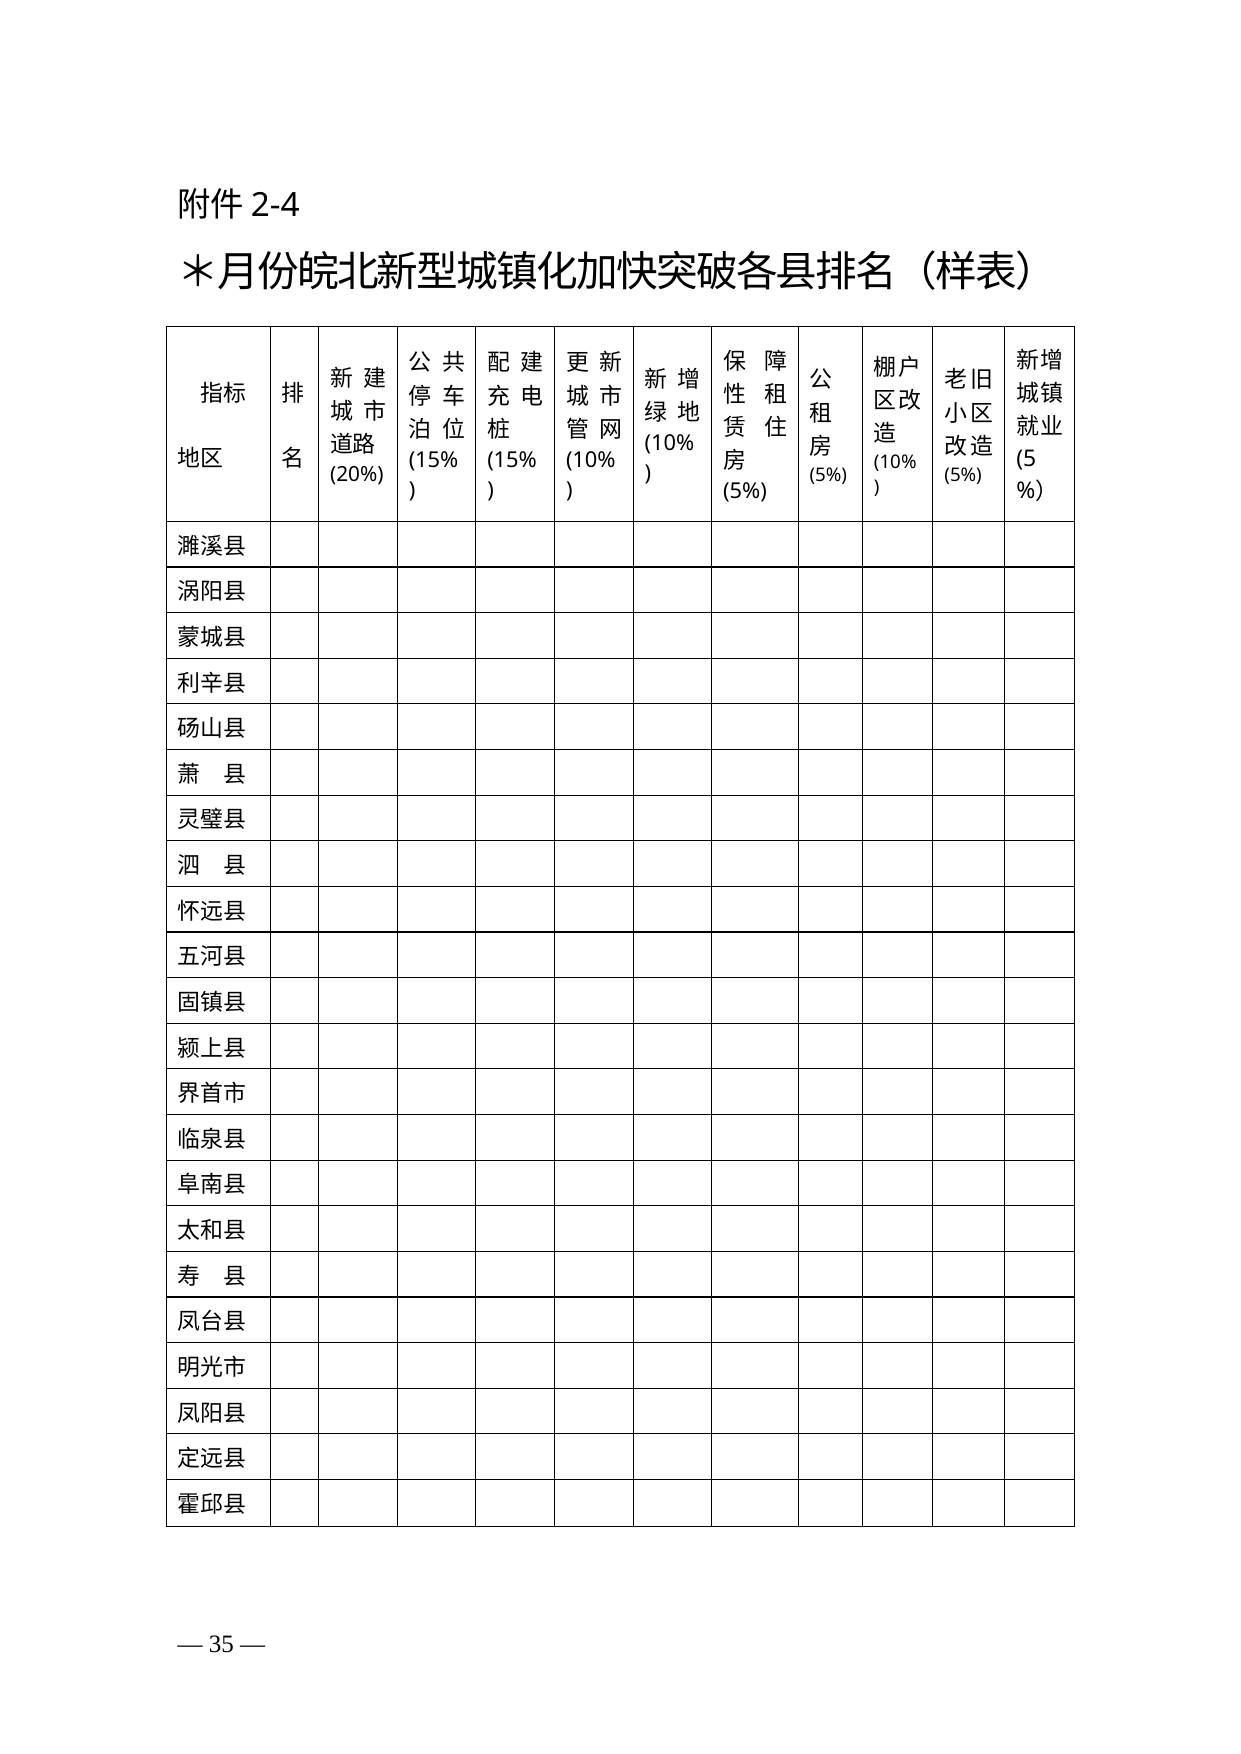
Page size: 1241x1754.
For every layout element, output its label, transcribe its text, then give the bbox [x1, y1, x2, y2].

table_cell [271, 1069, 318, 1114]
table_cell [933, 1024, 1004, 1068]
table_cell [271, 1298, 318, 1342]
table_cell [398, 1343, 475, 1388]
table_cell [319, 1389, 397, 1433]
table_cell [555, 750, 633, 794]
table_cell [271, 1389, 318, 1433]
table_cell [634, 1024, 711, 1068]
table_cell [863, 1115, 932, 1159]
table_cell 五河县 [167, 933, 270, 977]
table_cell 萧 县 [167, 750, 270, 794]
table_cell [712, 1389, 798, 1433]
table_cell [863, 1343, 932, 1388]
table_cell [712, 568, 798, 612]
table_cell [398, 933, 475, 977]
table_cell [555, 933, 633, 977]
table_cell [634, 1069, 711, 1114]
table_cell [634, 522, 711, 566]
table_cell [863, 841, 932, 886]
table_cell [863, 1389, 932, 1433]
table_cell [271, 796, 318, 840]
table_cell [799, 1069, 862, 1114]
table_cell [271, 1115, 318, 1159]
table_cell [799, 1024, 862, 1068]
table_header 棚户区改造(10%) [863, 327, 932, 521]
table_cell [933, 659, 1004, 703]
table_cell [398, 1206, 475, 1251]
table_cell [398, 1115, 475, 1159]
table_cell 寿 县 [167, 1252, 270, 1296]
table_cell [863, 1161, 932, 1205]
table_cell [863, 659, 932, 703]
table_cell [476, 568, 554, 612]
table_cell [476, 1115, 554, 1159]
table_cell [799, 1480, 862, 1526]
table_cell [712, 704, 798, 749]
table_cell [933, 978, 1004, 1023]
table_cell [863, 1252, 932, 1296]
table_cell [476, 522, 554, 566]
table_cell [799, 704, 862, 749]
table_header 老旧小区改造(5%) [933, 327, 1004, 521]
table_cell [799, 1252, 862, 1296]
table_cell [799, 1343, 862, 1388]
table_cell [319, 933, 397, 977]
table_cell 霍邱县 [167, 1480, 270, 1526]
table_cell [555, 978, 633, 1023]
table_cell [634, 887, 711, 931]
table_cell [634, 1434, 711, 1479]
table_header 排名 [271, 327, 318, 521]
table_cell [398, 522, 475, 566]
table_cell [863, 613, 932, 658]
table_cell [1005, 796, 1074, 840]
table_cell [863, 1024, 932, 1068]
table_cell [476, 1343, 554, 1388]
table_cell [712, 1115, 798, 1159]
table_cell [398, 568, 475, 612]
table_cell [634, 1298, 711, 1342]
table_cell [476, 1480, 554, 1526]
table_cell [712, 1298, 798, 1342]
table_cell [1005, 978, 1074, 1023]
table_cell [398, 1480, 475, 1526]
table_cell [933, 1161, 1004, 1205]
table_header 公租房(5%) [799, 327, 862, 521]
table_cell 太和县 [167, 1206, 270, 1251]
table_cell 凤台县 [167, 1298, 270, 1342]
table_cell [933, 1069, 1004, 1114]
table_cell [863, 1206, 932, 1251]
table_cell [799, 841, 862, 886]
table_cell [799, 613, 862, 658]
table_cell [319, 568, 397, 612]
table_header 指标 地区 [167, 327, 270, 521]
table_cell [1005, 1069, 1074, 1114]
table_cell [398, 1434, 475, 1479]
table_cell [271, 1206, 318, 1251]
table_cell [634, 796, 711, 840]
table_cell [398, 1389, 475, 1433]
table_cell 界首市 [167, 1069, 270, 1114]
table_cell [398, 1024, 475, 1068]
table_cell [712, 1252, 798, 1296]
table_cell [863, 1434, 932, 1479]
table_cell [1005, 1434, 1074, 1479]
table_cell [1005, 704, 1074, 749]
table_cell [319, 1161, 397, 1205]
table_cell [319, 796, 397, 840]
table_header 配建充电桩(15%) [476, 327, 554, 521]
table_cell [476, 1252, 554, 1296]
table_cell [319, 978, 397, 1023]
table_cell 砀山县 [167, 704, 270, 749]
table_cell [933, 1343, 1004, 1388]
table_cell [634, 1115, 711, 1159]
table_cell 临泉县 [167, 1115, 270, 1159]
table_cell 固镇县 [167, 978, 270, 1023]
table_cell [634, 841, 711, 886]
table_cell [476, 1161, 554, 1205]
table_cell [319, 1024, 397, 1068]
table_cell [799, 887, 862, 931]
table_cell [634, 978, 711, 1023]
table_cell [271, 1024, 318, 1068]
table_cell [476, 796, 554, 840]
table_cell [319, 841, 397, 886]
table_cell [476, 1069, 554, 1114]
table_cell [712, 1024, 798, 1068]
table_cell 颍上县 [167, 1024, 270, 1068]
table_cell [712, 978, 798, 1023]
table_cell [1005, 1343, 1074, 1388]
table_cell [712, 1206, 798, 1251]
table_cell [634, 568, 711, 612]
table_cell [476, 1434, 554, 1479]
table_cell [799, 1389, 862, 1433]
table_cell 定远县 [167, 1434, 270, 1479]
subtitle ＊月份皖北新型城镇化加快突破各县排名（样表） [177, 227, 1063, 301]
table_cell [271, 841, 318, 886]
table_cell [1005, 933, 1074, 977]
table_cell [555, 659, 633, 703]
table_header 更新城市管网(10%) [555, 327, 633, 521]
table_cell [712, 796, 798, 840]
table_cell [799, 568, 862, 612]
table_cell [555, 887, 633, 931]
table_cell [933, 1115, 1004, 1159]
table_cell [271, 933, 318, 977]
table_header 公共停车泊位(15%) [398, 327, 475, 521]
table_cell 怀远县 [167, 887, 270, 931]
table_cell [555, 1115, 633, 1159]
table_cell [1005, 1161, 1074, 1205]
table_cell [555, 613, 633, 658]
table_cell [1005, 1298, 1074, 1342]
table_cell [712, 1161, 798, 1205]
table_cell [712, 750, 798, 794]
table_cell [398, 613, 475, 658]
table_cell [799, 796, 862, 840]
table_cell [555, 522, 633, 566]
table_cell [271, 704, 318, 749]
table_cell [634, 750, 711, 794]
table_cell [634, 1206, 711, 1251]
table_cell [863, 933, 932, 977]
table_cell [799, 1161, 862, 1205]
table_cell [476, 933, 554, 977]
table_cell [863, 796, 932, 840]
table_cell [271, 568, 318, 612]
table_cell [933, 887, 1004, 931]
table_cell [555, 1389, 633, 1433]
table_cell [799, 1115, 862, 1159]
table_cell [712, 613, 798, 658]
table_cell [319, 1434, 397, 1479]
table_cell [863, 522, 932, 566]
table_cell [555, 841, 633, 886]
table_cell [712, 522, 798, 566]
table_cell 濉溪县 [167, 522, 270, 566]
table_cell [319, 1069, 397, 1114]
table_cell [799, 1434, 862, 1479]
table_cell [1005, 887, 1074, 931]
table_cell [933, 1389, 1004, 1433]
table_header 新建城市道路 (20%) [319, 327, 397, 521]
table_cell [476, 1298, 554, 1342]
table_cell [863, 978, 932, 1023]
table_cell 阜南县 [167, 1161, 270, 1205]
table_cell [712, 1069, 798, 1114]
table_cell [555, 1161, 633, 1205]
table_cell [476, 613, 554, 658]
table_cell [555, 1298, 633, 1342]
table_cell [398, 1298, 475, 1342]
table_cell 凤阳县 [167, 1389, 270, 1433]
table_cell [863, 704, 932, 749]
table_cell [555, 1252, 633, 1296]
table_cell [476, 978, 554, 1023]
table_cell [271, 1343, 318, 1388]
table_cell [799, 978, 862, 1023]
table_cell [799, 1298, 862, 1342]
table_cell 利辛县 [167, 659, 270, 703]
table_cell [634, 613, 711, 658]
table_cell [476, 887, 554, 931]
table_cell [933, 613, 1004, 658]
table_cell [271, 613, 318, 658]
table_cell [799, 750, 862, 794]
table_cell [799, 933, 862, 977]
table_cell [271, 522, 318, 566]
table_cell 蒙城县 [167, 613, 270, 658]
table_cell [933, 1206, 1004, 1251]
table_cell [1005, 1115, 1074, 1159]
table_cell [555, 1024, 633, 1068]
table_cell [398, 841, 475, 886]
table_cell [1005, 1206, 1074, 1251]
table_cell [319, 887, 397, 931]
table_cell [555, 1343, 633, 1388]
table_cell [555, 1434, 633, 1479]
table_cell [1005, 1480, 1074, 1526]
table_cell [799, 522, 862, 566]
table_cell [712, 1343, 798, 1388]
table_cell [634, 659, 711, 703]
table_cell [1005, 1024, 1074, 1068]
table_cell [634, 1389, 711, 1433]
table_cell [476, 704, 554, 749]
table_cell [398, 978, 475, 1023]
table_cell [476, 841, 554, 886]
table_cell [634, 1343, 711, 1388]
table_cell [476, 659, 554, 703]
table_cell [712, 933, 798, 977]
table_cell [271, 1252, 318, 1296]
table_cell [863, 568, 932, 612]
table_cell [319, 1480, 397, 1526]
table_cell [933, 933, 1004, 977]
table_cell [398, 1252, 475, 1296]
table_cell [476, 1206, 554, 1251]
table_cell 涡阳县 [167, 568, 270, 612]
table_cell [398, 704, 475, 749]
table_cell 明光市 [167, 1343, 270, 1388]
table_cell [319, 659, 397, 703]
table_cell [319, 1343, 397, 1388]
table_cell [634, 933, 711, 977]
table_cell [271, 750, 318, 794]
table_cell [476, 1389, 554, 1433]
table_cell [863, 887, 932, 931]
table_cell [863, 1480, 932, 1526]
table_cell [271, 887, 318, 931]
table_cell [319, 1298, 397, 1342]
table_cell [555, 704, 633, 749]
table_cell [476, 750, 554, 794]
table_cell [712, 841, 798, 886]
table_cell [933, 568, 1004, 612]
table_cell [319, 750, 397, 794]
text 附件2-4 [177, 178, 1063, 227]
table_cell [555, 796, 633, 840]
table_cell [863, 750, 932, 794]
table_cell [398, 1069, 475, 1114]
table_cell [634, 704, 711, 749]
table_cell [476, 1024, 554, 1068]
table_cell [555, 1069, 633, 1114]
table_cell [271, 659, 318, 703]
table_cell 泗 县 [167, 841, 270, 886]
table_cell [933, 1434, 1004, 1479]
table_cell [933, 522, 1004, 566]
table_header 保障性租赁住房(5%) [712, 327, 798, 521]
table_cell [863, 1069, 932, 1114]
table_cell [712, 1480, 798, 1526]
table_cell [712, 887, 798, 931]
table_cell [799, 1206, 862, 1251]
table_cell [319, 704, 397, 749]
table_cell [933, 1298, 1004, 1342]
table_cell [933, 750, 1004, 794]
table_cell [933, 796, 1004, 840]
table_cell [319, 1115, 397, 1159]
table_cell [933, 841, 1004, 886]
table_cell 灵璧县 [167, 796, 270, 840]
table_header 新增绿地(10%) [634, 327, 711, 521]
table_cell [398, 659, 475, 703]
table_cell [799, 659, 862, 703]
table_cell [1005, 659, 1074, 703]
table_cell [319, 522, 397, 566]
table_cell [398, 796, 475, 840]
table_cell [271, 1161, 318, 1205]
table_cell [555, 1480, 633, 1526]
table_cell [398, 1161, 475, 1205]
table_cell [271, 1434, 318, 1479]
table_cell [555, 1206, 633, 1251]
table_cell [933, 1252, 1004, 1296]
table_cell [319, 1206, 397, 1251]
table_cell [1005, 613, 1074, 658]
table_cell [1005, 568, 1074, 612]
table_cell [1005, 750, 1074, 794]
table_cell [1005, 1252, 1074, 1296]
table_header 新增城镇就业(5%） [1005, 327, 1074, 521]
table_cell [1005, 1389, 1074, 1433]
table_cell [398, 750, 475, 794]
table_cell [319, 613, 397, 658]
table_cell [271, 978, 318, 1023]
table_cell [634, 1480, 711, 1526]
table_cell [319, 1252, 397, 1296]
table_cell [555, 568, 633, 612]
table_cell [1005, 841, 1074, 886]
table_cell [271, 1480, 318, 1526]
table_cell [863, 1298, 932, 1342]
table_cell [1005, 522, 1074, 566]
table_cell [712, 659, 798, 703]
table_cell [933, 704, 1004, 749]
table_cell [712, 1434, 798, 1479]
table_cell [634, 1252, 711, 1296]
table_cell [933, 1480, 1004, 1526]
table_cell [634, 1161, 711, 1205]
table_cell [398, 887, 475, 931]
